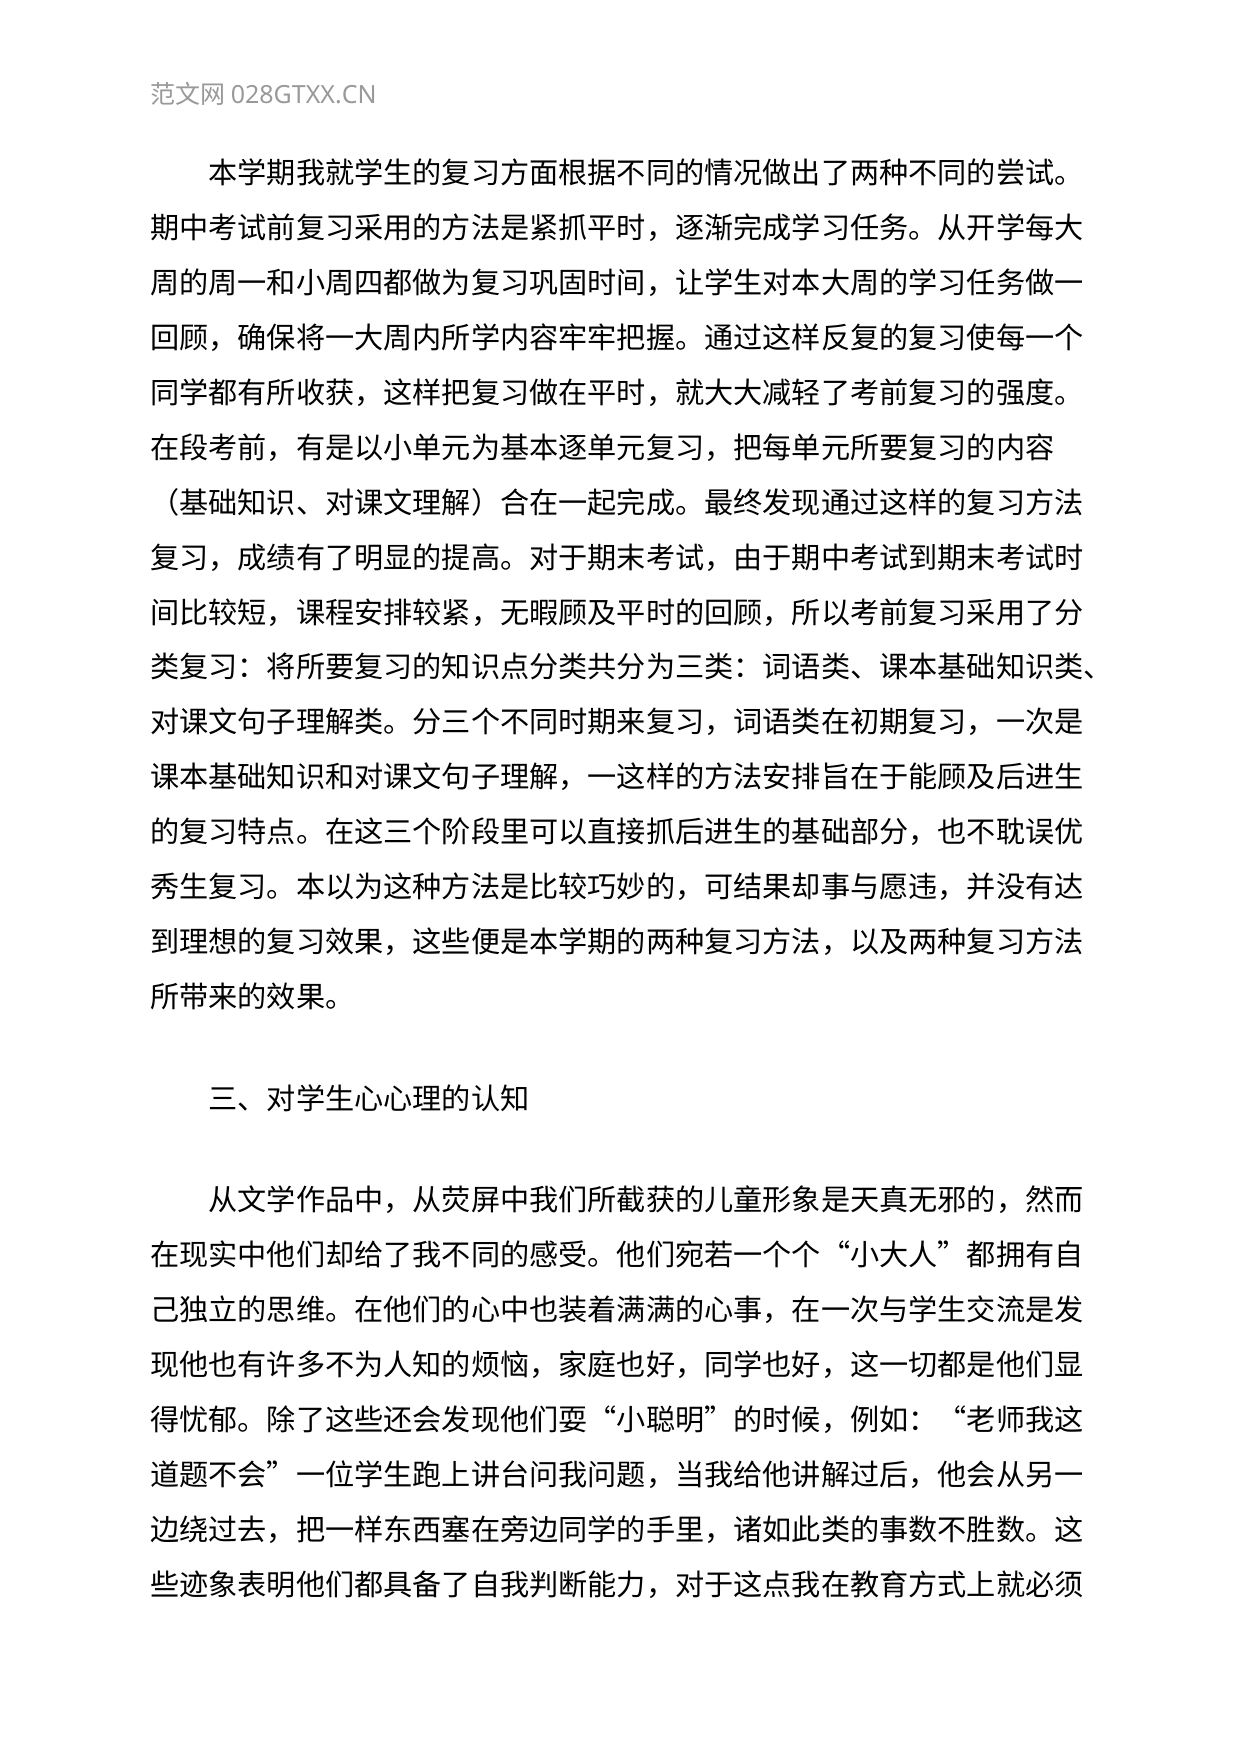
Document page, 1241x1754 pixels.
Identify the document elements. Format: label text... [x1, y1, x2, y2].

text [150, 1177, 1090, 1603]
text 本学期我就学生的复习方面根据不同的情况做出了两种不同的尝试。期中考试前复习采用的方法是紧抓平时，逐渐完成学习任务。从开学每大周的周一和小周四都做为复习巩固时间，让学生对本大周的学习任务做一回顾，确保将一大周内所学内容牢牢把握。通过这样反复的复习使每一个同学都有所收获，这样把复习做在平时，就大大减轻了考前复习的强度。在段考前，有是以小单元为基本逐单元复习，把每单元所要复习的内容（基础知识、对课文理解）合在一起完成。最终发现通过这样的复习方法复习，成绩有了明显的提高。对于期末考试，由于期中考试到期末考试时间比较短，课程安排较紧，无暇顾及平时的回顾，所以考前复习采用了分类复习：将所要复习的知识点分类共分为三类：词语类、课本基础知识类、对课文句子理解类。分三个不同时期来复习，词语类在初期复习，一次是课本基础知识和对课文句子理解，一这样的方法安排旨在于能顾及后进生的复习特点。在这三个阶段里可以直接抓后进生的基础部分，也不耽误优秀生复习。本以为这种方法是比较巧妙的，可结果却事与愿违，并没有达到理想的复习效果，这些便是本学期的两种复习方法，以及两种复习方法所带来的效果。 [150, 150, 1090, 1016]
text 三、对学生心心理的认知 [150, 1075, 1090, 1117]
